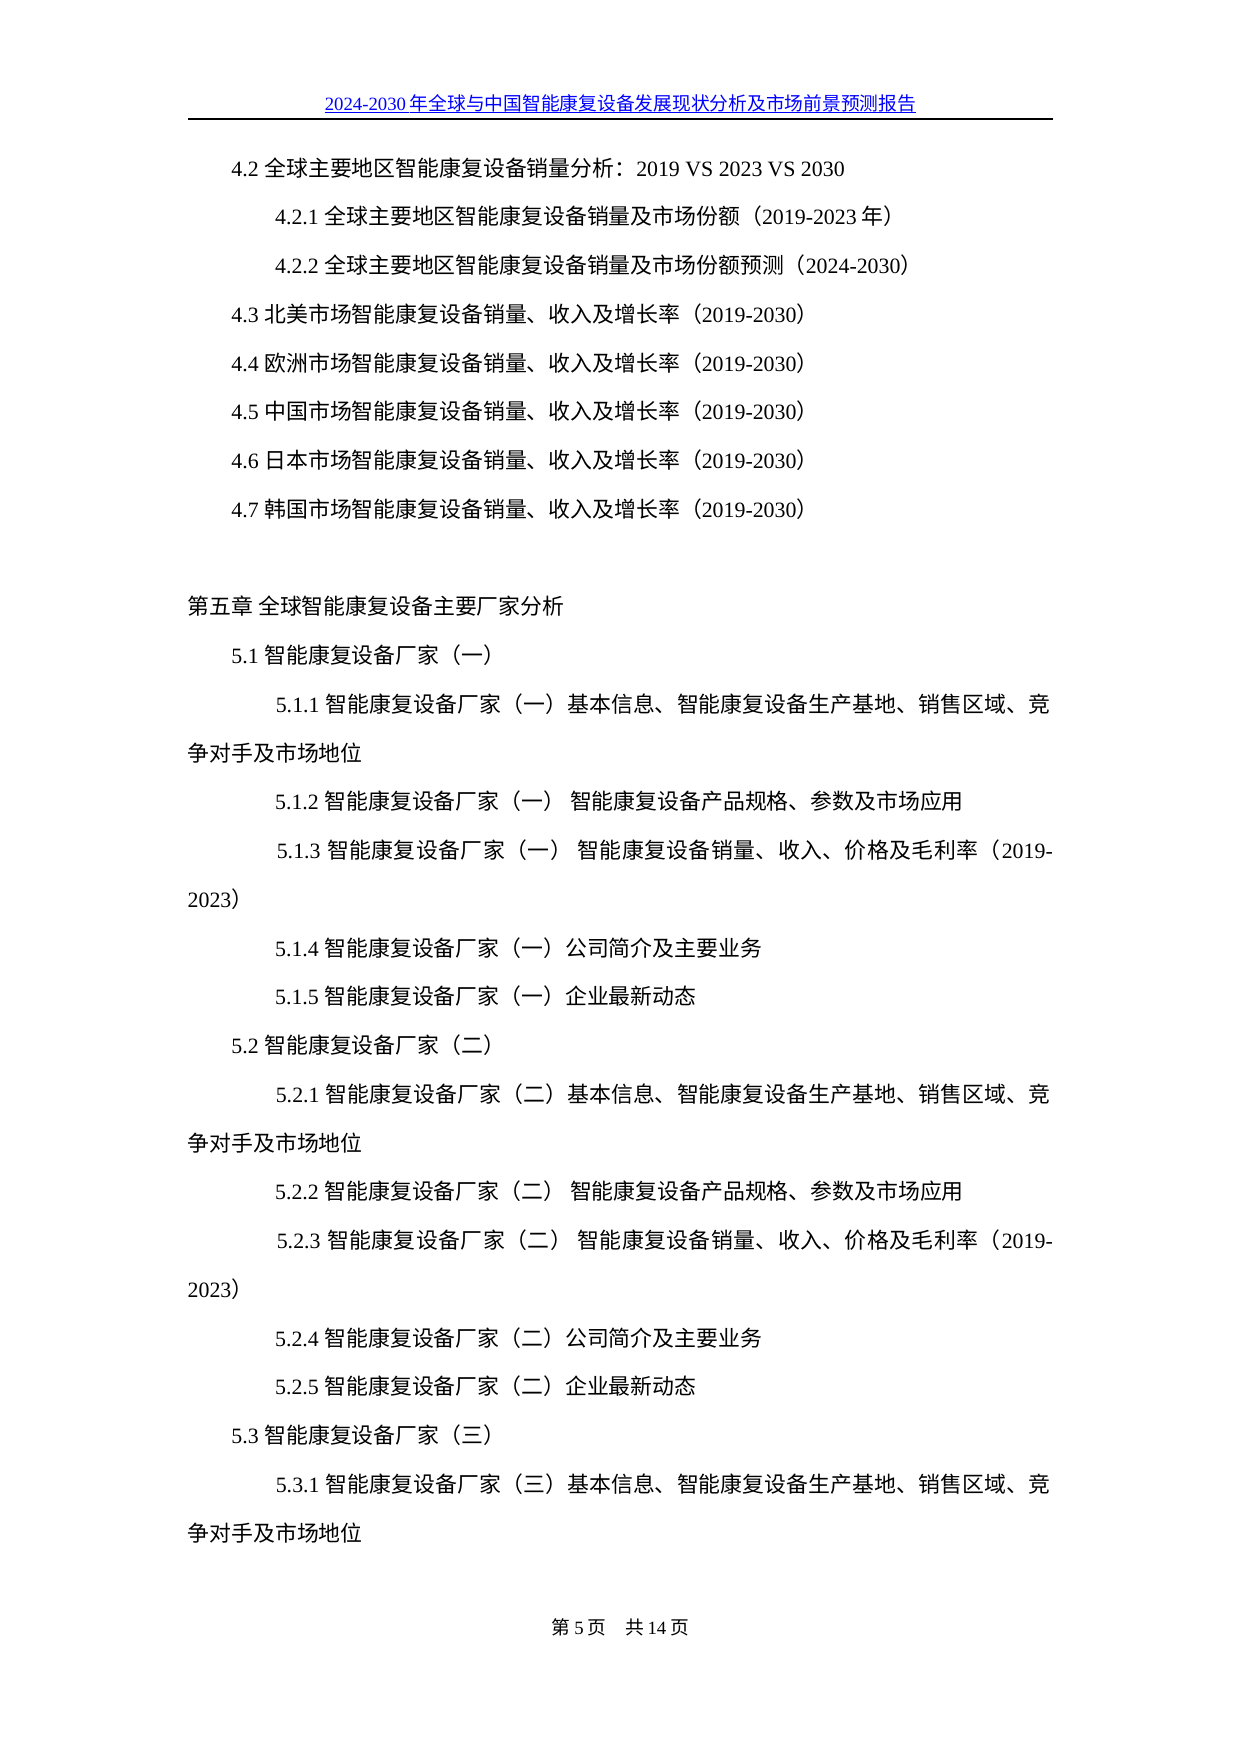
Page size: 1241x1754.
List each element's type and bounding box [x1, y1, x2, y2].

text [187, 150, 1053, 1548]
